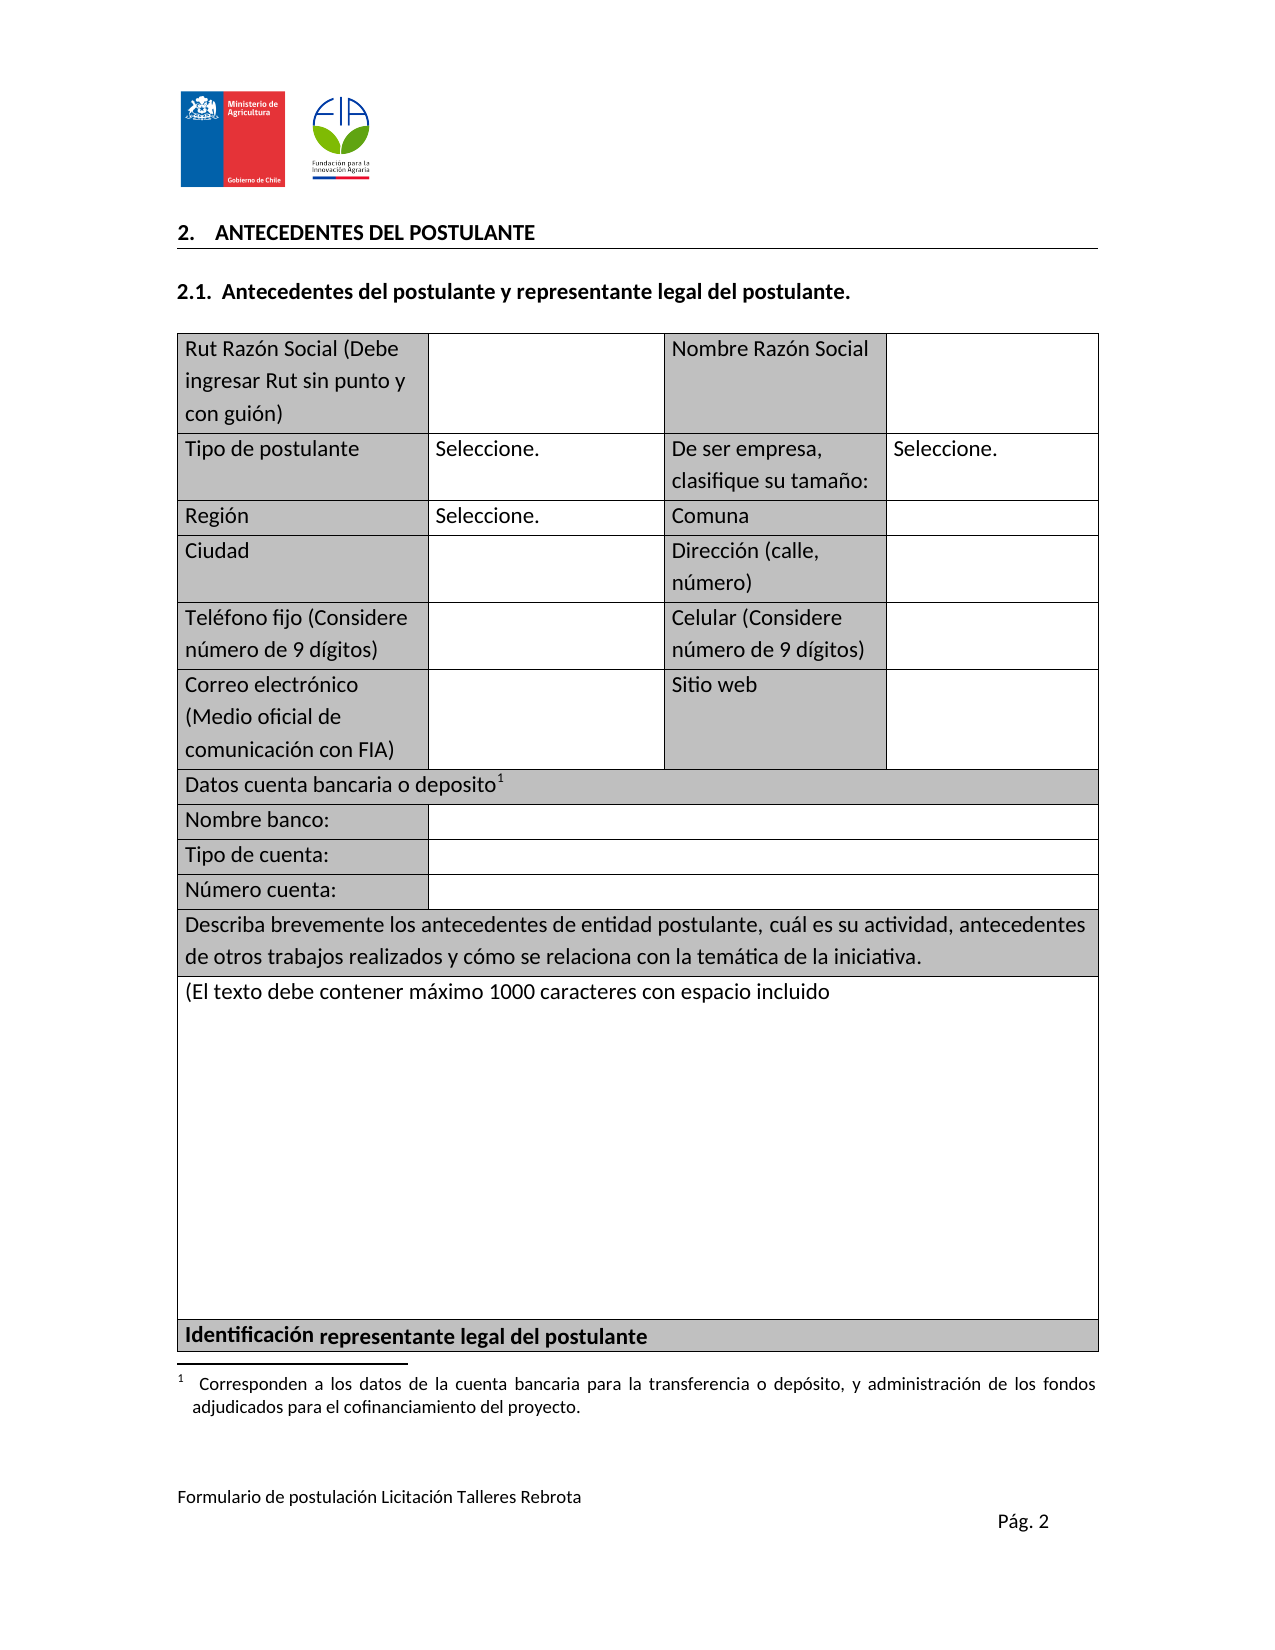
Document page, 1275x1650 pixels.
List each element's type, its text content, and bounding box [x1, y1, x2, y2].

table_cell Describa brevemente los antecedentes de entidad postulante, cuál es su actividad, antecedentes de otros trabajos realizados y cómo se relaciona con la temática de la iniciativa. [178, 910, 1098, 976]
table_cell De ser empresa, clasifique su tamaño: [665, 434, 886, 500]
table_cell Celular (Considere número de 9 dígitos) [665, 603, 886, 669]
table_cell [887, 603, 1098, 669]
table_cell Datos cuenta bancaria o deposito [178, 770, 1098, 804]
table_cell Ciudad [178, 536, 428, 602]
picture [177, 88, 375, 191]
table_cell Teléfono fijo (Considere número de 9 dígitos) [178, 603, 428, 669]
table_cell [887, 536, 1098, 602]
list Antecedentes del postulante y representante legal del postulante. [177, 277, 1098, 305]
table_header [429, 334, 664, 433]
list ANTECEDENTES DEL POSTULANTE [177, 218, 1098, 248]
table_cell [887, 670, 1098, 769]
table_header Nombre Razón Social [665, 334, 886, 433]
table_cell [429, 805, 1098, 839]
table_cell Dirección (calle, número) [665, 536, 886, 602]
table_cell [887, 501, 1098, 535]
table_cell Tipo de cuenta: [178, 840, 428, 874]
table_cell [429, 670, 664, 769]
table_cell Correo electrónico (Medio oficial de comunicación con FIA) [178, 670, 428, 769]
table_cell [429, 536, 664, 602]
table_cell [429, 875, 1098, 909]
table_cell Comuna [665, 501, 886, 535]
table_header [887, 334, 1098, 433]
table_cell Identificación representante legal del postulante [178, 1320, 1098, 1351]
table_cell [429, 603, 664, 669]
table_cell (El texto debe contener máximo 1000 caracteres con espacio incluido [178, 977, 1098, 1319]
table_cell Nombre banco: [178, 805, 428, 839]
table_cell Región [178, 501, 428, 535]
table_cell Número cuenta: [178, 875, 428, 909]
table_header Rut Razón Social (Debe ingresar Rut sin punto y con guión) [178, 334, 428, 433]
table_cell Sitio web [665, 670, 886, 769]
table_cell Tipo de postulante [178, 434, 428, 500]
table_cell [429, 840, 1098, 874]
